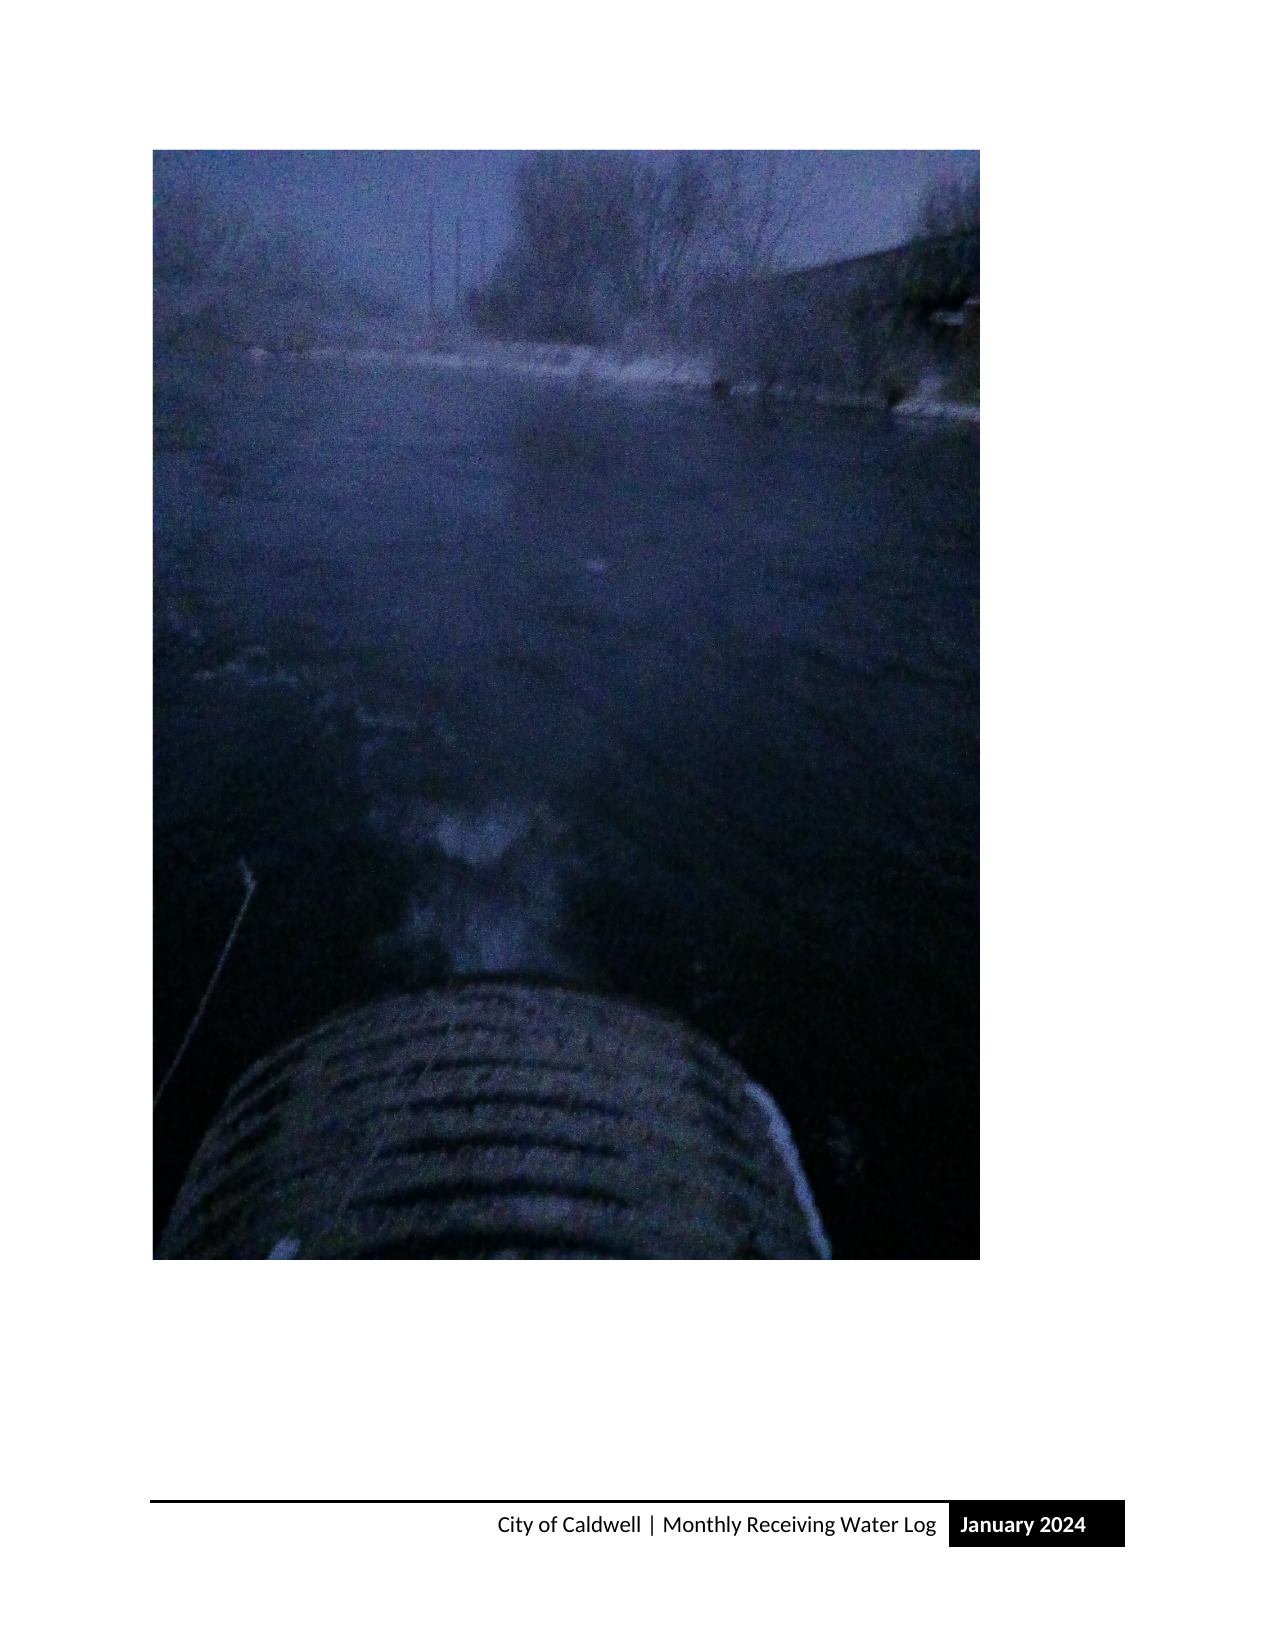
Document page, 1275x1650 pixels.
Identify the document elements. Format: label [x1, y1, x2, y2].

picture [153, 151, 980, 1259]
